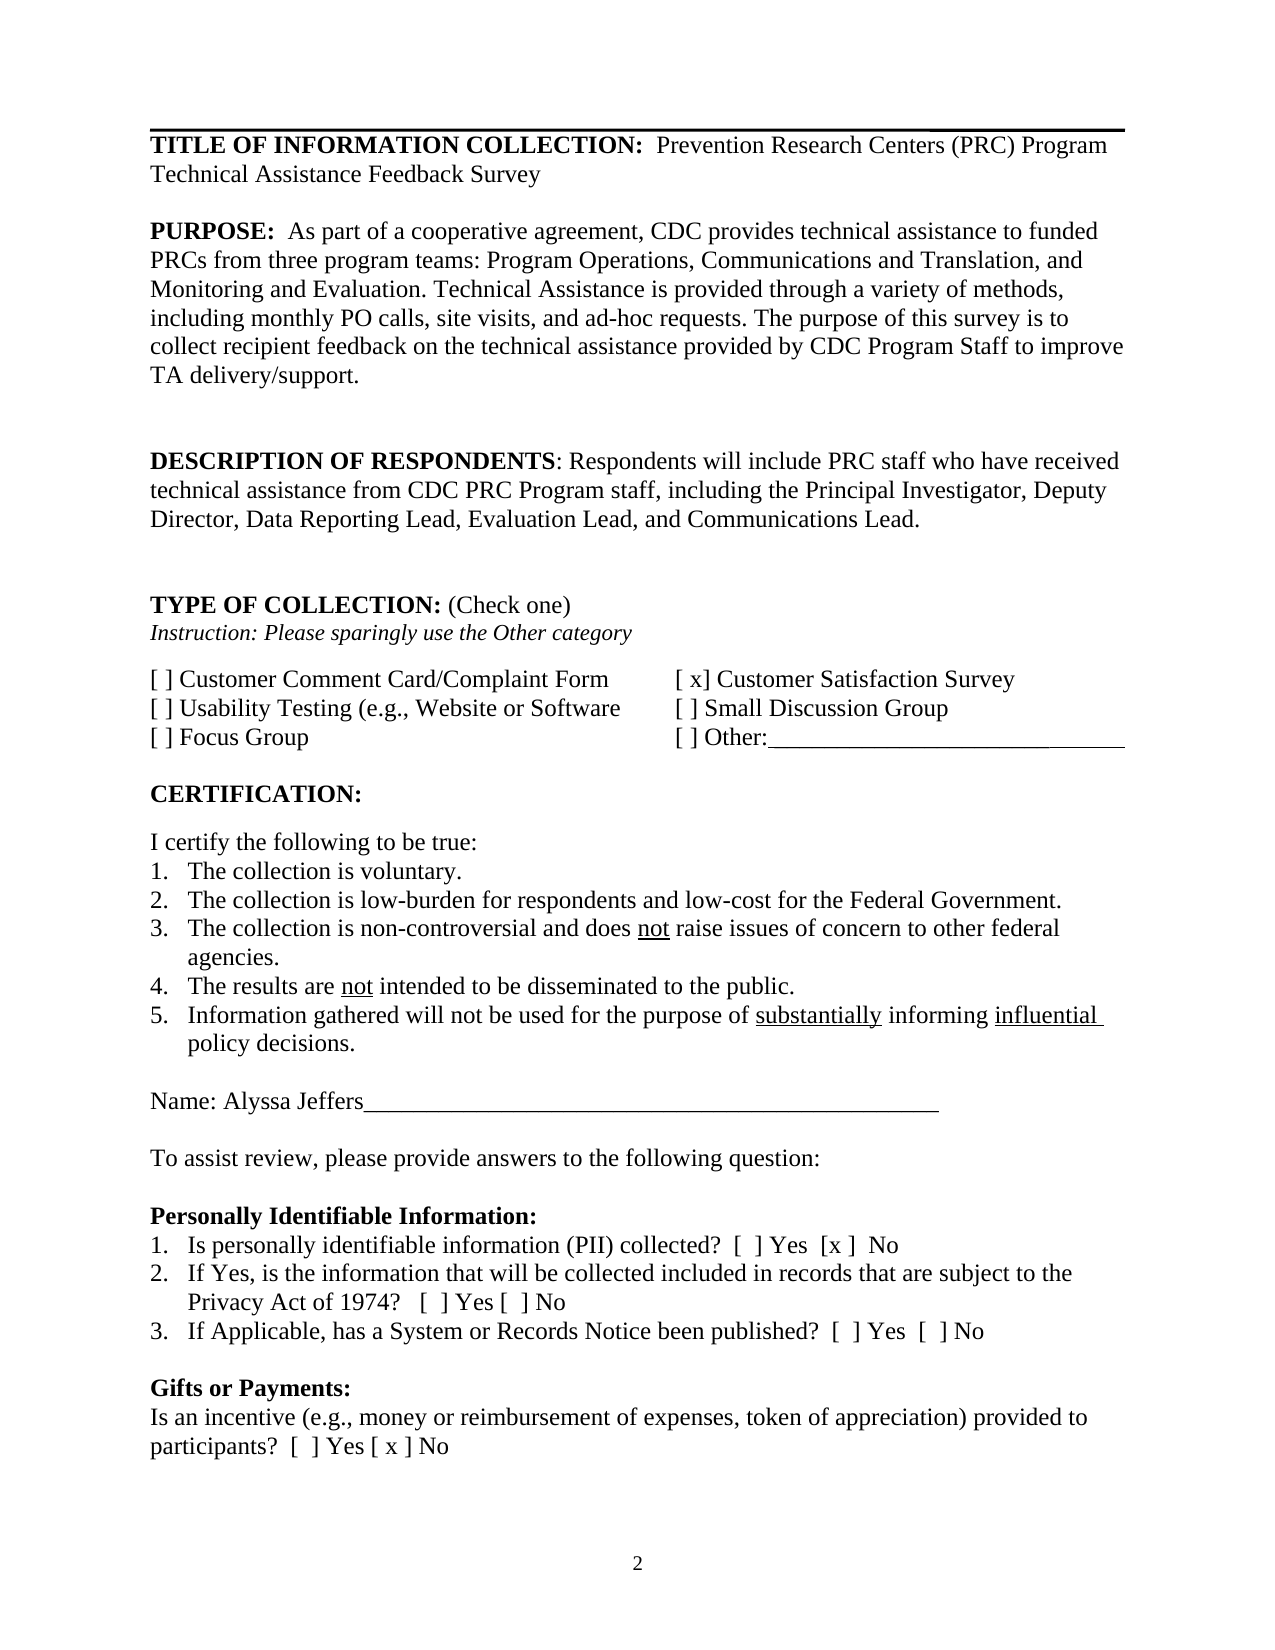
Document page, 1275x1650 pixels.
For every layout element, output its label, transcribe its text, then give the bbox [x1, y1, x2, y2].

list The collection is low-burden for respondents and low-cost for the Federal Government. [150, 885, 1125, 913]
text DESCRIPTION OF RESPONDENTS: Respondents will include PRC staff who have received technical assistance from CDC PRC Program staff, including the Principal Investigator, Deputy Director, Data Reporting Lead, Evaluation Lead, and Communications Lead. [150, 446, 1125, 533]
list The results are not intended to be disseminated to the public. [150, 971, 1125, 1000]
list The collection is non-controversial and does not raise issues of concern to other federal agencies. [150, 913, 1125, 971]
list Information gathered will not be used for the purpose of substantially informing influential policy decisions. [150, 1000, 1125, 1057]
text Name: Alyssa Jeffers______________________________________________ [150, 1086, 1125, 1115]
text PURPOSE: As part of a cooperative agreement, CDC provides technical assistance to funded PRCs from three program teams: Program Operations, Communications and Translation, and Monitoring and Evaluation. Technical Assistance is provided through a variety of methods, including monthly PO calls, site visits, and ad-hoc requests. The purpose of this survey is to collect recipient feedback on the technical assistance provided by CDC Program Staff to improve TA delivery/support. [150, 216, 1125, 389]
text [ ] Usability Testing (e.g., Website or Software [ ] Small Discussion Group [150, 693, 1125, 722]
text CERTIFICATION: [150, 779, 1125, 808]
list If Applicable, has a System or Records Notice been published? [ ] Yes [ ] No [150, 1316, 1125, 1345]
list Gifts or Payments: [150, 1373, 1125, 1402]
list The collection is voluntary. [150, 856, 1125, 885]
text Personally Identifiable Information: [150, 1201, 1125, 1230]
list If Yes, is the information that will be collected included in records that are subject to the Privacy Act of 1974? [ ] Yes [ ] No [150, 1258, 1125, 1316]
text [ ] Customer Comment Card/Complaint Form [ x] Customer Satisfaction Survey [150, 664, 1125, 693]
text Is an incentive (e.g., money or reimbursement of expenses, token of appreciation) provided to participants? [ ] Yes [ x ] No [150, 1402, 1125, 1460]
text I certify the following to be true: [150, 827, 1125, 856]
text TYPE OF COLLECTION: (Check one) [150, 590, 1125, 619]
list Is personally identifiable information (PII) collected? [ ] Yes [x ] No [150, 1230, 1125, 1258]
text TITLE OF INFORMATION COLLECTION: Prevention Research Centers (PRC) Program Technical Assistance Feedback Survey [150, 132, 1125, 188]
text Instruction: Please sparingly use the Other category [150, 619, 1125, 645]
text To assist review, please provide answers to the following question: [150, 1143, 1125, 1172]
text [ ] Focus Group [ ] Other: ______________________ [150, 722, 1125, 751]
